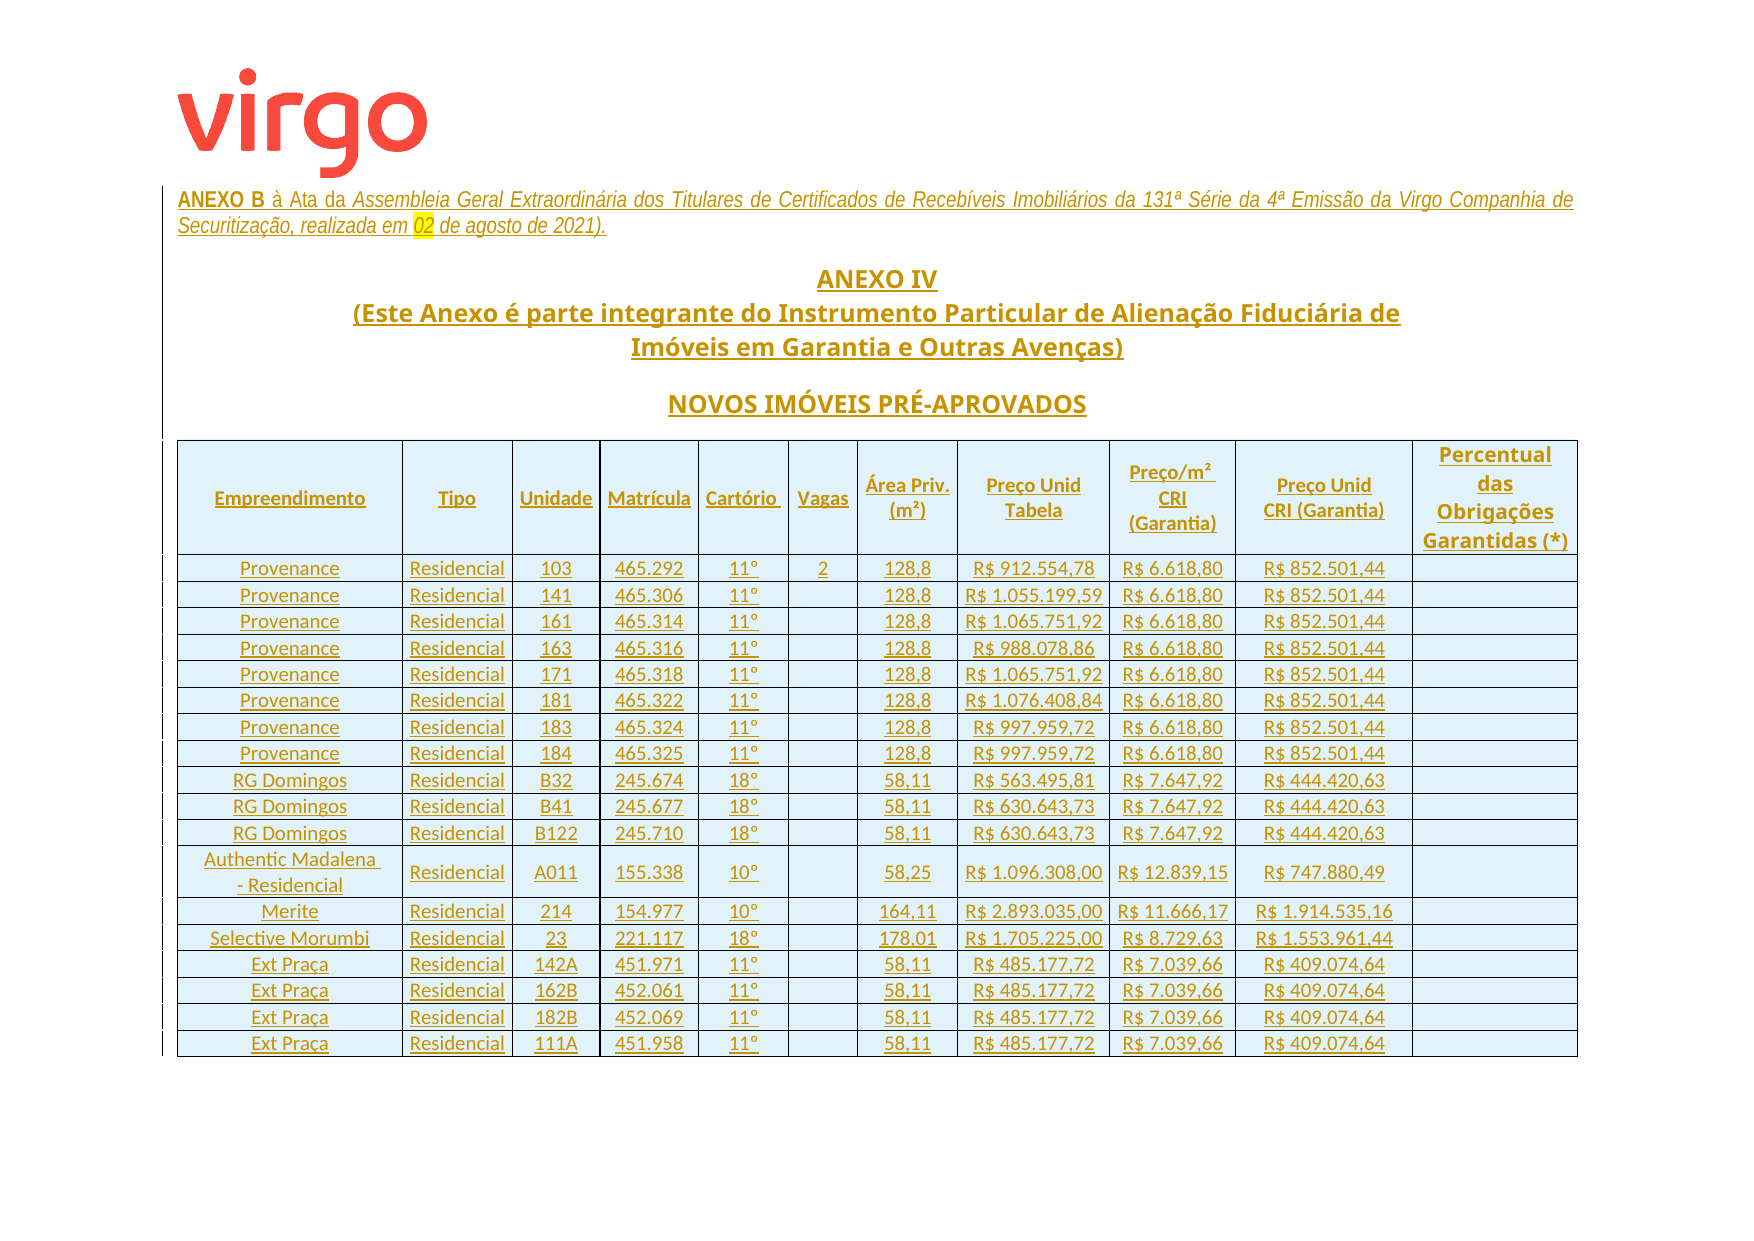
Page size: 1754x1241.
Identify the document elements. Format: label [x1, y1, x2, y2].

picture [177, 68, 427, 178]
